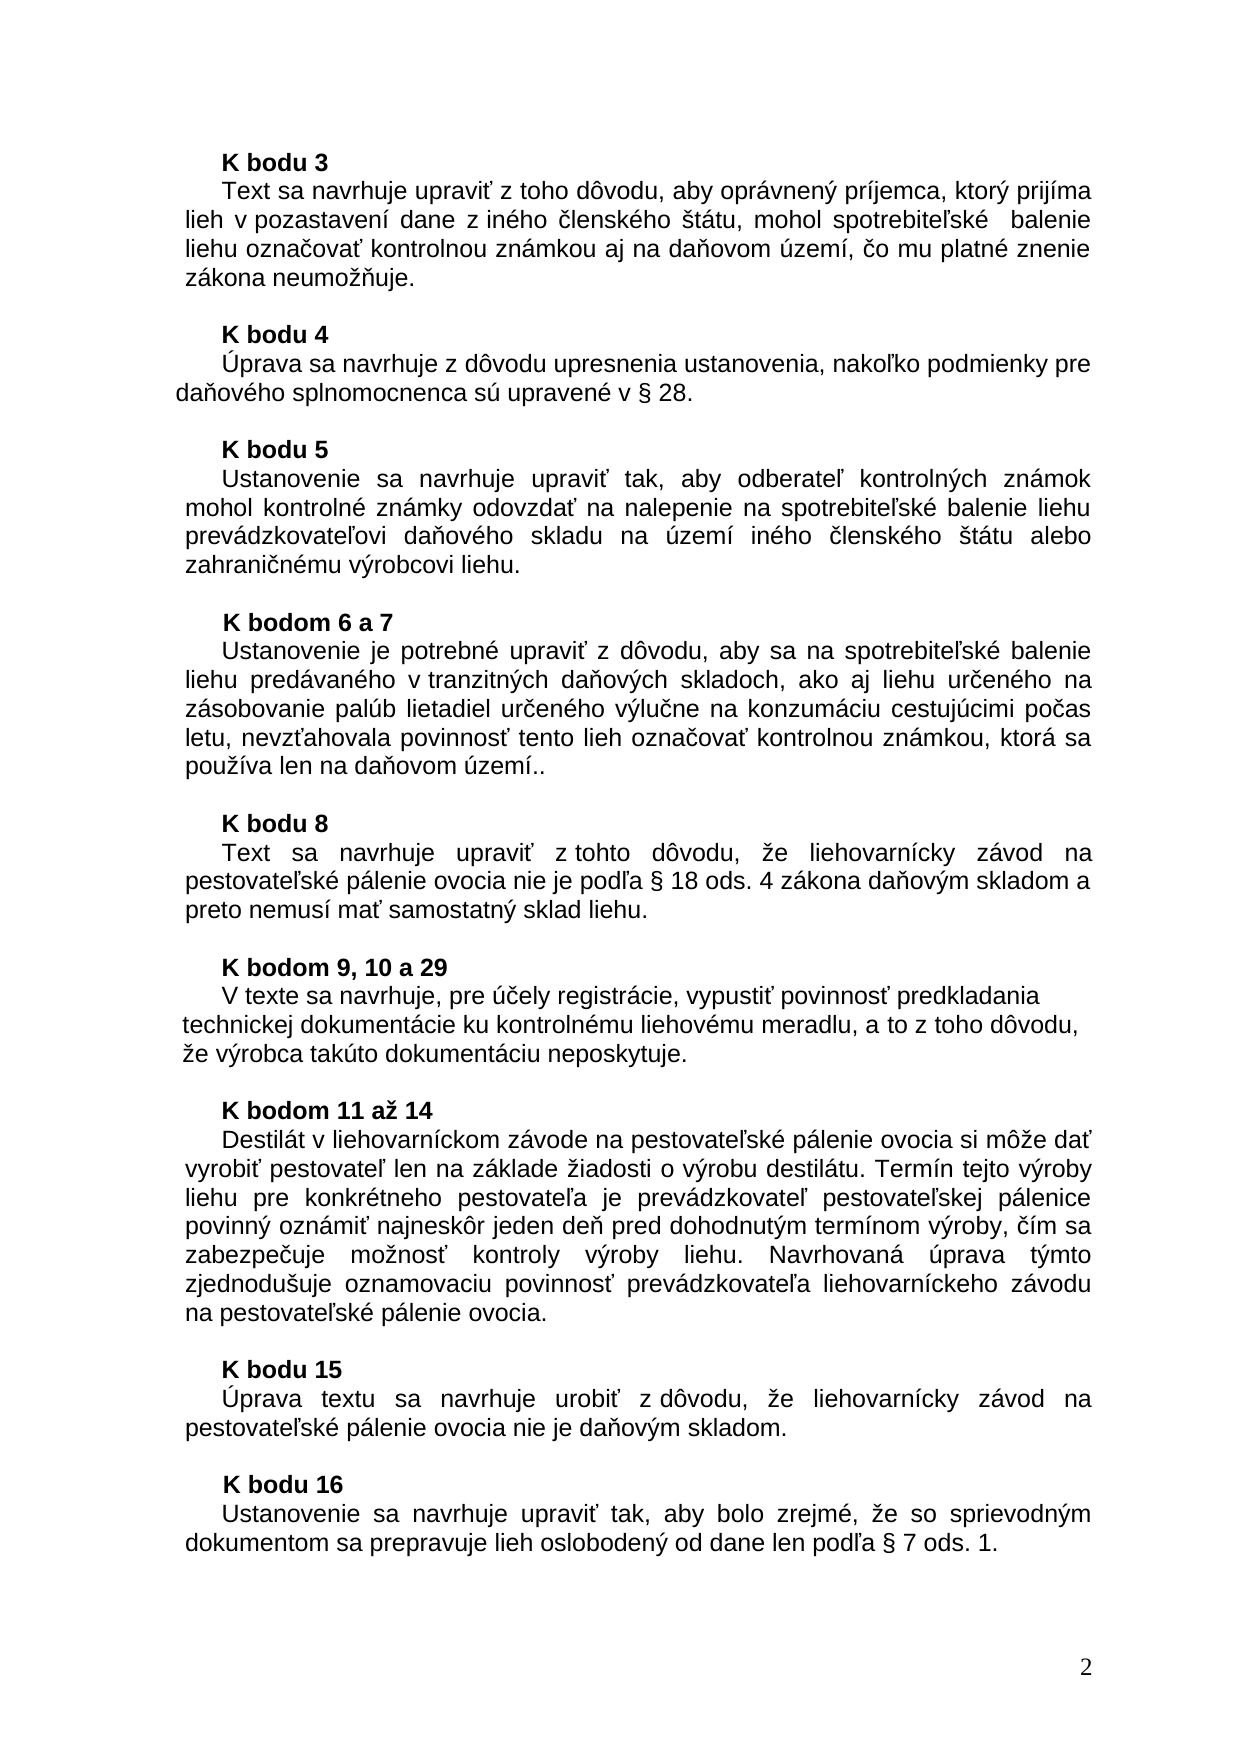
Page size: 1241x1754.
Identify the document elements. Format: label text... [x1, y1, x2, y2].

text K bodu 4 [221, 320, 1093, 349]
text daňového splnomocnenca sú upravené v § 28. [148, 378, 1093, 406]
text K bodu 15 [185, 1355, 1093, 1384]
text že výrobca takúto dokumentáciu neposkytuje. [148, 1039, 1093, 1068]
text K bodom 11 až 14 [185, 1096, 1093, 1125]
text Text sa navrhuje upraviť z tohto dôvodu, že liehovarnícky závod na pestovateľské pálenie ovocia nie je podľa § 18 ods. 4 zákona daňovým skladom a preto nemusí mať samostatný sklad liehu. [185, 838, 1093, 924]
text K bodu 5 [221, 435, 1093, 464]
text K bodu 16 [223, 1470, 1093, 1499]
text Úprava sa navrhuje z dôvodu upresnenia ustanovenia, nakoľko podmienky pre [221, 349, 1093, 378]
text Text sa navrhuje upraviť z toho dôvodu, aby oprávnený príjemca, ktorý prijíma lieh v pozastavení dane z iného členského štátu, mohol spotrebiteľské balenie liehu označovať kontrolnou známkou aj na daňovom území, čo mu platné znenie zákona neumožňuje. [185, 176, 1093, 291]
text Ustanovenie je potrebné upraviť z dôvodu, aby sa na spotrebiteľské balenie liehu predávaného v tranzitných daňových skladoch, ako aj liehu určeného na zásobovanie palúb lietadiel určeného výlučne na konzumáciu cestujúcimi počas letu, nevzťahovala povinnosť tento lieh označovať kontrolnou známkou, ktorá sa používa len na daňovom území.. [185, 636, 1093, 780]
text Ustanovenie sa navrhuje upraviť tak, aby odberateľ kontrolných známok mohol kontrolné známky odovzdať na nalepenie na spotrebiteľské balenie liehu prevádzkovateľovi daňového skladu na území iného členského štátu alebo zahraničnému výrobcovi liehu. [185, 464, 1093, 579]
text K bodu 8 [185, 809, 1093, 838]
text Úprava textu sa navrhuje urobiť z dôvodu, že liehovarnícky závod na pestovateľské pálenie ovocia nie je daňovým skladom. [185, 1384, 1093, 1441]
text technickej dokumentácie ku kontrolnému liehovému meradlu, a to z toho dôvodu, [148, 1010, 1093, 1039]
text K bodom 9, 10 a 29 [185, 953, 1093, 981]
text Ustanovenie sa navrhuje upraviť tak, aby bolo zrejmé, že so sprievodným dokumentom sa prepravuje lieh oslobodený od dane len podľa § 7 ods. 1. [185, 1499, 1093, 1556]
text K bodom 6 a 7 [223, 608, 1093, 636]
text V texte sa navrhuje, pre účely registrácie, vypustiť povinnosť predkladania [221, 981, 1093, 1010]
text Destilát v liehovarníckom závode na pestovateľské pálenie ovocia si môže dať vyrobiť pestovateľ len na základe žiadosti o výrobu destilátu. Termín tejto výroby liehu pre konkrétneho pestovateľa je prevádzkovateľ pestovateľskej pálenice povinný oznámiť najneskôr jeden deň pred dohodnutým termínom výroby, čím sa zabezpečuje možnosť kontroly výroby liehu. Navrhovaná úprava týmto zjednodušuje oznamovaciu povinnosť prevádzkovateľa liehovarníckeho závodu na pestovateľské pálenie ovocia. [185, 1125, 1093, 1326]
text K bodu 3 [185, 148, 1093, 176]
